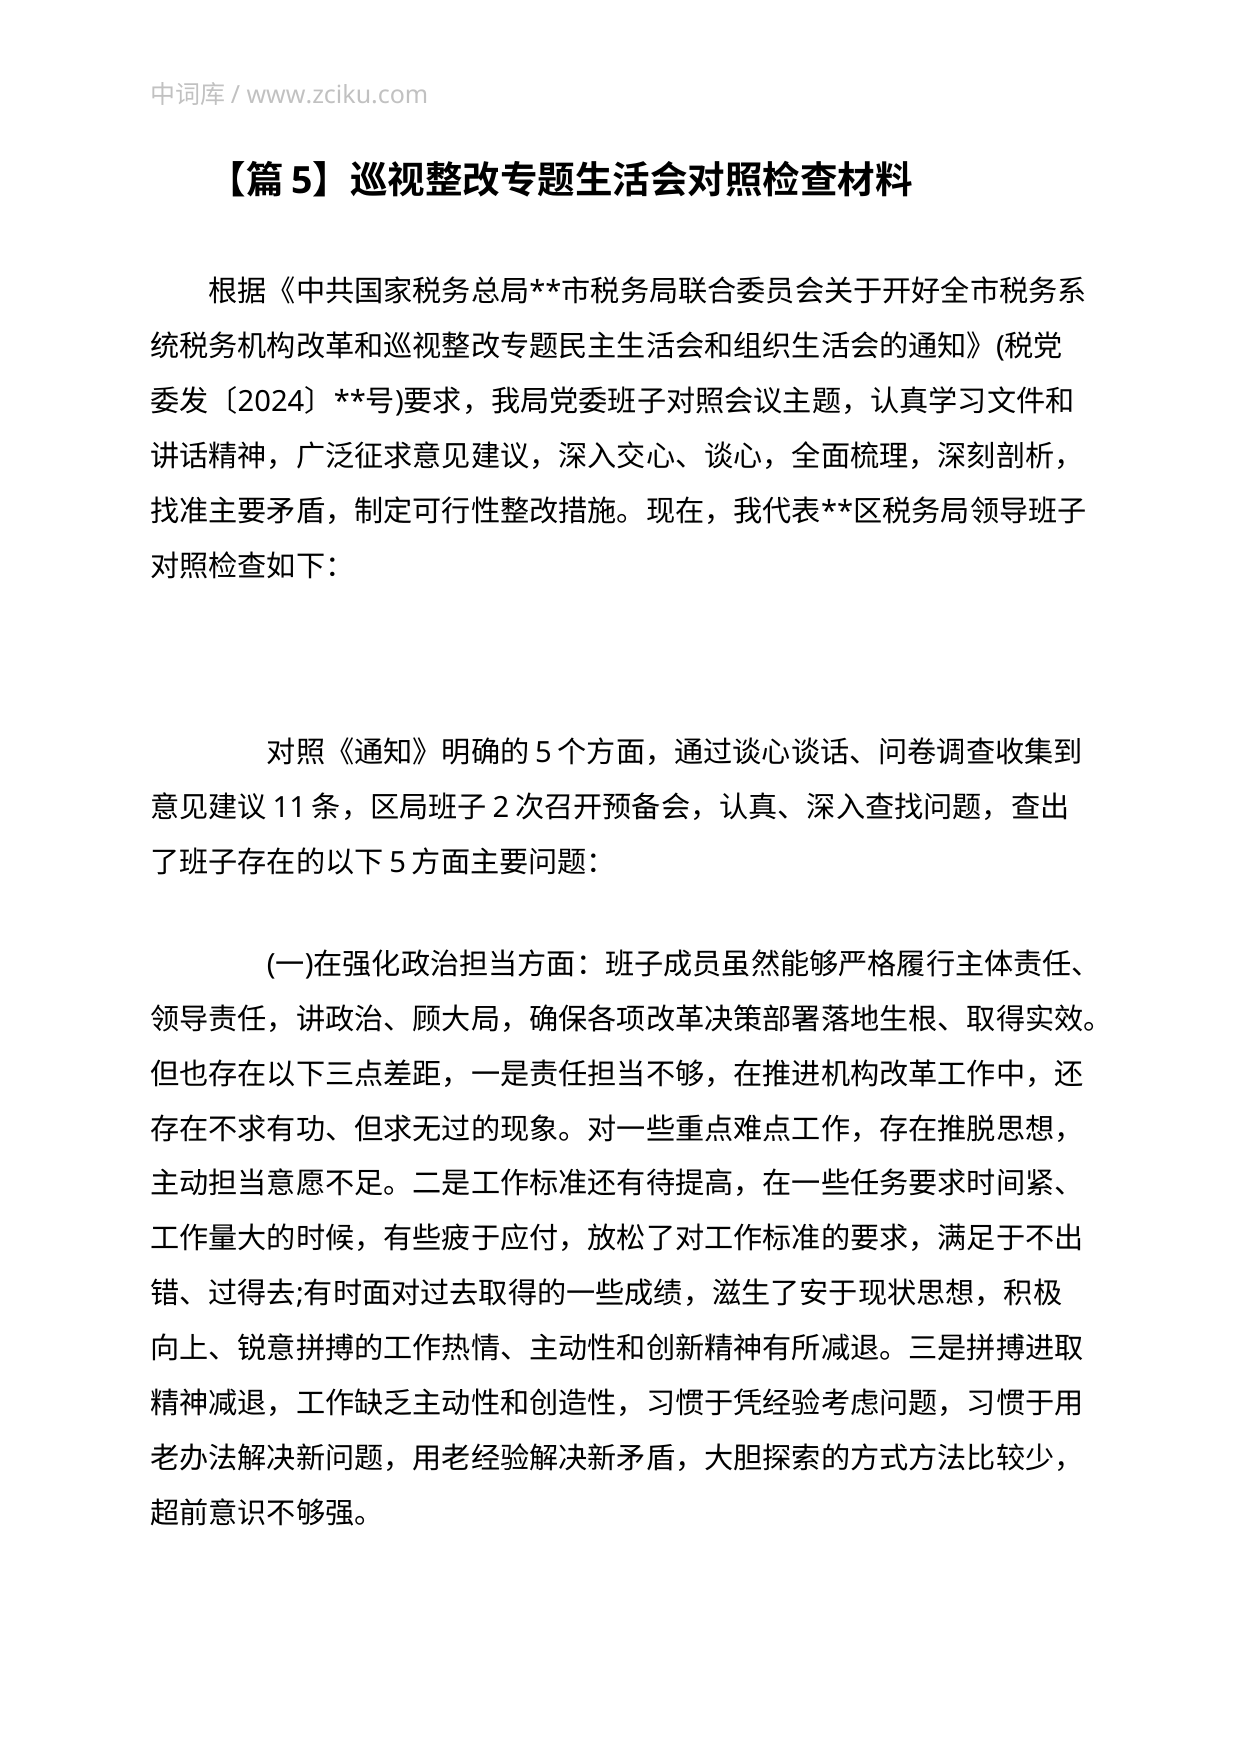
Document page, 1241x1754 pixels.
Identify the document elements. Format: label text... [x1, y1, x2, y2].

text (一)在强化政治担当方面：班子成员虽然能够严格履行主体责任、领导责任，讲政治、顾大局，确保各项改革决策部署落地生根、取得实效。但也存在以下三点差距，一是责任担当不够，在推进机构改革工作中，还存在不求有功、但求无过的现象。对一些重点难点工作，存在推脱思想，主动担当意愿不足。二是工作标准还有待提高，在一些任务要求时间紧、工作量大的时候，有些疲于应付，放松了对工作标准的要求，满足于不出错、过得去;有时面对过去取得的一些成绩，滋生了安于现状思想，积极向上、锐意拼搏的工作热情、主动性和创新精神有所减退。三是拼搏进取精神减退，工作缺乏主动性和创造性，习惯于凭经验考虑问题，习惯于用老办法解决新问题，用老经验解决新矛盾，大胆探索的方式方法比较少，超前意识不够强。 [150, 940, 1090, 1532]
text 对照《通知》明确的5个方面，通过谈心谈话、问卷调查收集到意见建议11条，区局班子2次召开预备会，认真、深入查找问题，查出了班子存在的以下5方面主要问题： [150, 728, 1090, 881]
text 【篇5】巡视整改专题生活会对照检查材料 [150, 150, 1090, 204]
text 根据《中共国家税务总局**市税务局联合委员会关于开好全市税务系统税务机构改革和巡视整改专题民主生活会和组织生活会的通知》(税党委发〔2024〕**号)要求，我局党委班子对照会议主题，认真学习文件和讲话精神，广泛征求意见建议，深入交心、谈心，全面梳理，深刻剖析，找准主要矛盾，制定可行性整改措施。现在，我代表**区税务局领导班子对照检查如下： [150, 268, 1090, 585]
